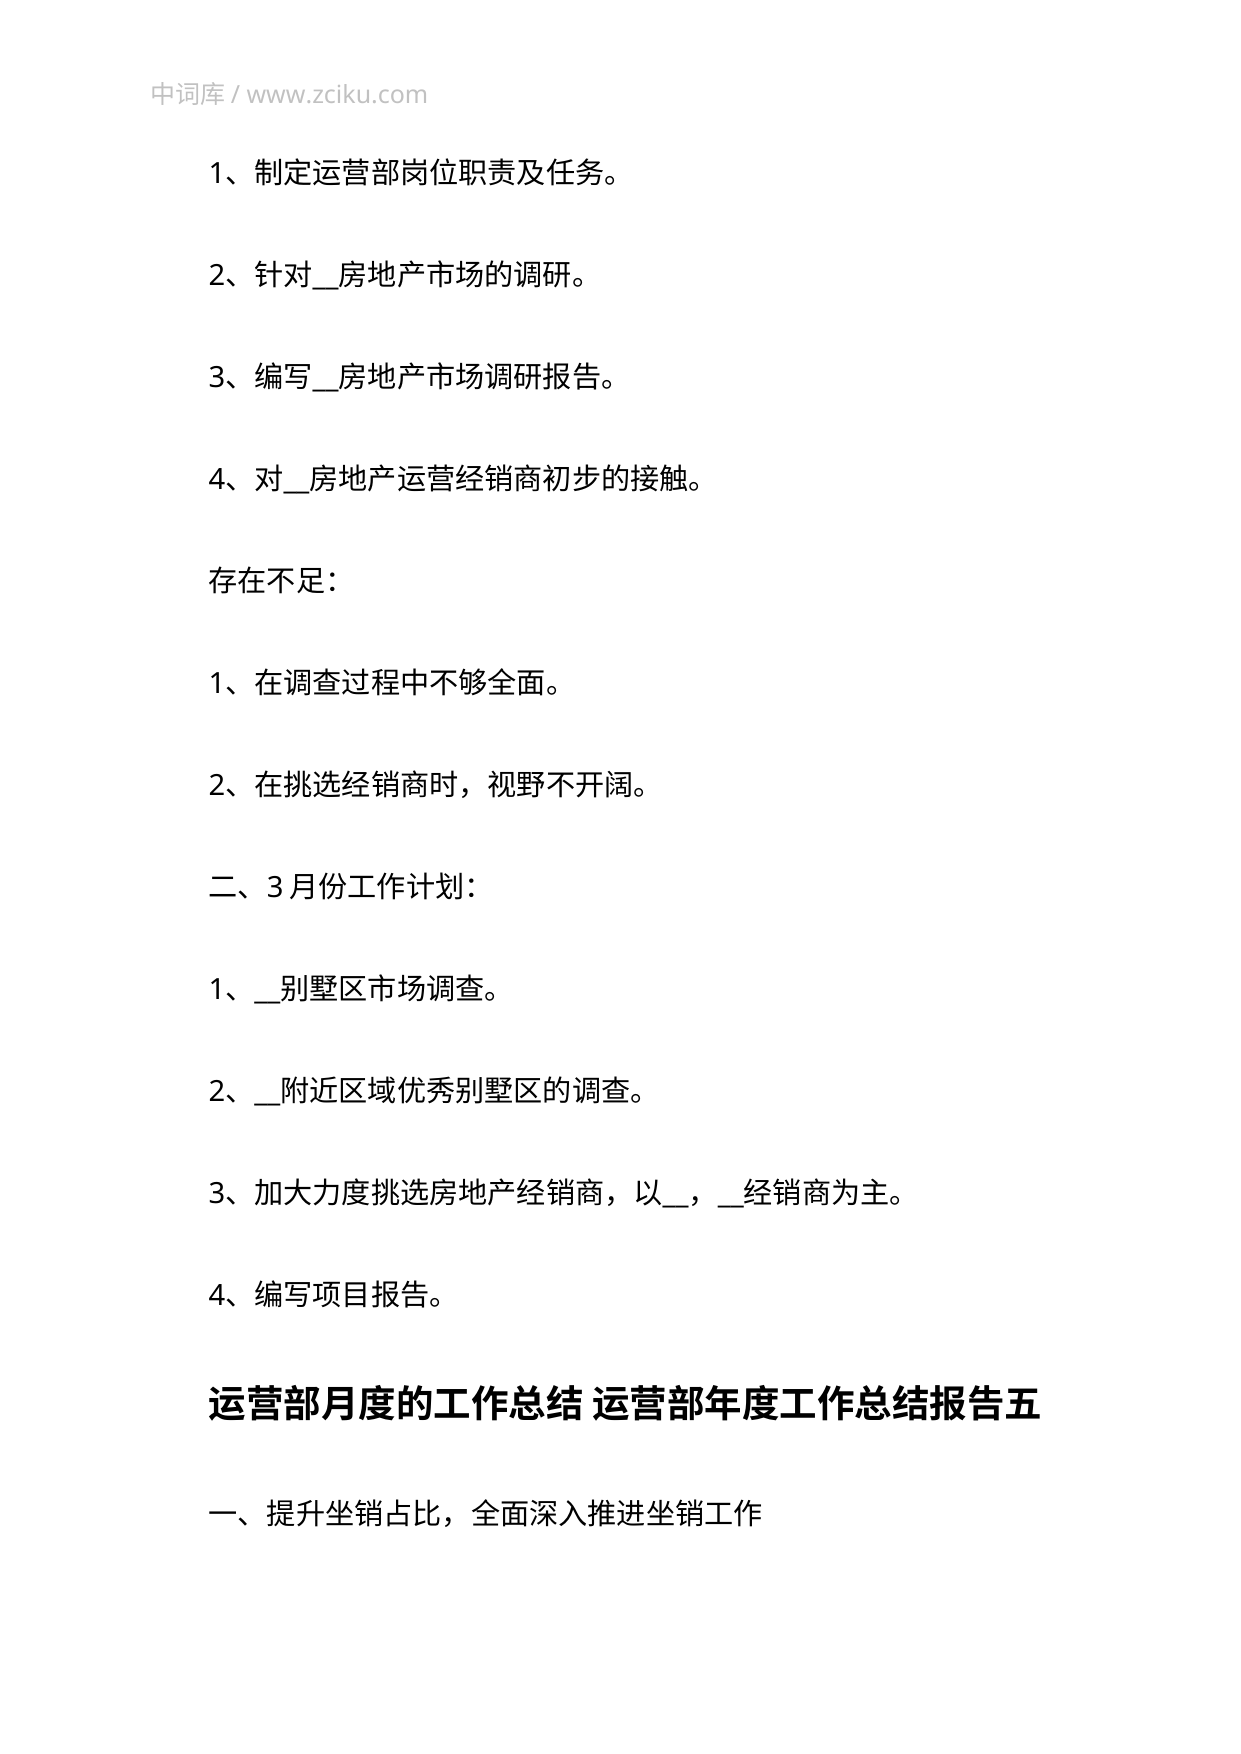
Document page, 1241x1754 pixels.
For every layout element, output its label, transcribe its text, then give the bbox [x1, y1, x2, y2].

text 3、编写__房地产市场调研报告。 [150, 354, 1090, 396]
text 1、__别墅区市场调查。 [150, 966, 1090, 1008]
text 2、__附近区域优秀别墅区的调查。 [150, 1068, 1090, 1110]
text 4、编写项目报告。 [150, 1272, 1090, 1314]
text 一、提升坐销占比，全面深入推进坐销工作 [150, 1491, 1090, 1533]
text 2、在挑选经销商时，视野不开阔。 [150, 762, 1090, 804]
text 二、3月份工作计划： [150, 864, 1090, 906]
text 1、在调查过程中不够全面。 [150, 660, 1090, 702]
text 4、对__房地产运营经销商初步的接触。 [150, 456, 1090, 498]
text 2、针对__房地产市场的调研。 [150, 252, 1090, 294]
text 3、加大力度挑选房地产经销商，以__，__经销商为主。 [150, 1169, 1090, 1212]
text 存在不足： [150, 558, 1090, 600]
text 1、制定运营部岗位职责及任务。 [150, 150, 1090, 192]
text 运营部月度的工作总结 运营部年度工作总结报告五 [150, 1373, 1090, 1428]
